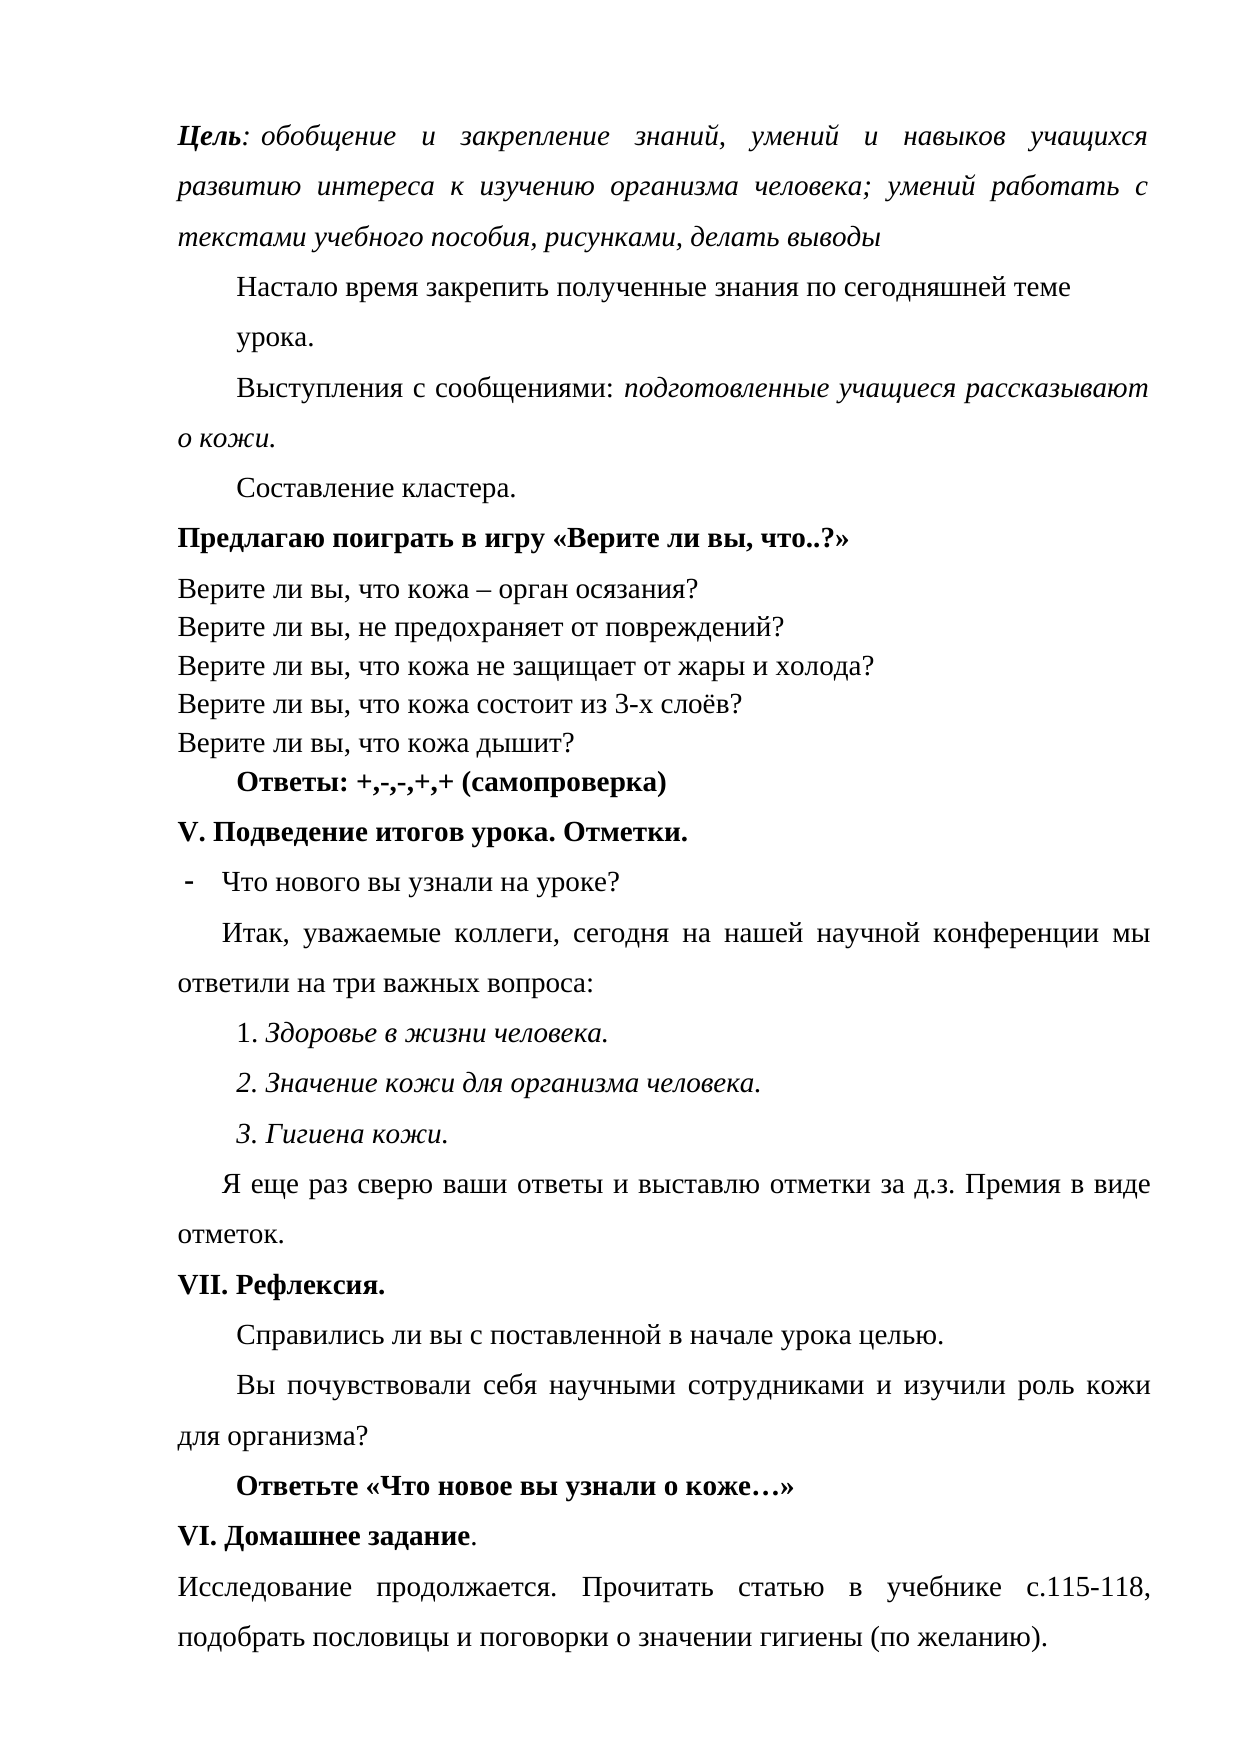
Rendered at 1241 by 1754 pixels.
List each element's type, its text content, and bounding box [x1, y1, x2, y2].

text 1. Здоровье в жизни человека. [177, 1015, 1152, 1049]
text урока. [177, 319, 1152, 353]
text Ответы: +,-,-,+,+ (самопроверка) [177, 764, 1152, 797]
text Верите ли вы, что кожа – орган осязания? [177, 571, 1152, 604]
text Ответьте «Что новое вы узнали о коже…» [177, 1468, 1152, 1502]
text Справились ли вы с поставленной в начале урока целью. [177, 1317, 1152, 1351]
text Верите ли вы, что кожа дышит? [177, 725, 1152, 759]
text VII. Рефлексия. [177, 1267, 1152, 1300]
text Вы почувствовали себя научными сотрудниками и изучили роль кожи для организма? [177, 1367, 1152, 1451]
text Итак, уважаемые коллеги, сегодня на нашей научной конференции мы ответили на три важных вопроса: [177, 915, 1152, 998]
text Цель: обобщение и закрепление знаний, умений и навыков учащихся развитию интереса к изучению организма человека; умений работать с текстами учебного пособия, рисунками, делать выводы [177, 118, 1152, 252]
text Верите ли вы, что кожа состоит из 3-х слоёв? [177, 687, 1152, 720]
text Настало время закрепить полученные знания по сегодняшней теме [177, 269, 1152, 303]
text Предлагаю поиграть в игру «Верите ли вы, что..?» [177, 521, 1152, 554]
text Выступления с сообщениями: подготовленные учащиеся рассказывают о кожи. [177, 370, 1152, 453]
text Верите ли вы, что кожа не защищает от жары и холода? [177, 648, 1152, 682]
text 3. Гигиена кожи. [177, 1116, 1152, 1149]
list Что нового вы узнали на уроке? [184, 864, 1152, 898]
text V. Подведение итогов урока. Отметки. [177, 814, 1152, 847]
text Составление кластера. [177, 470, 1152, 504]
text Верите ли вы, не предохраняет от повреждений? [177, 609, 1152, 643]
text Я еще раз сверю ваши ответы и выставлю отметки за д.з. Премия в виде отметок. [177, 1166, 1152, 1250]
text 2. Значение кожи для организма человека. [177, 1066, 1152, 1099]
text VI. Домашнее задание. [177, 1518, 1152, 1552]
text Исследование продолжается. Прочитать статью в учебнике с.115-118, подобрать пословицы и поговорки о значении гигиены (по желанию). [177, 1569, 1152, 1653]
